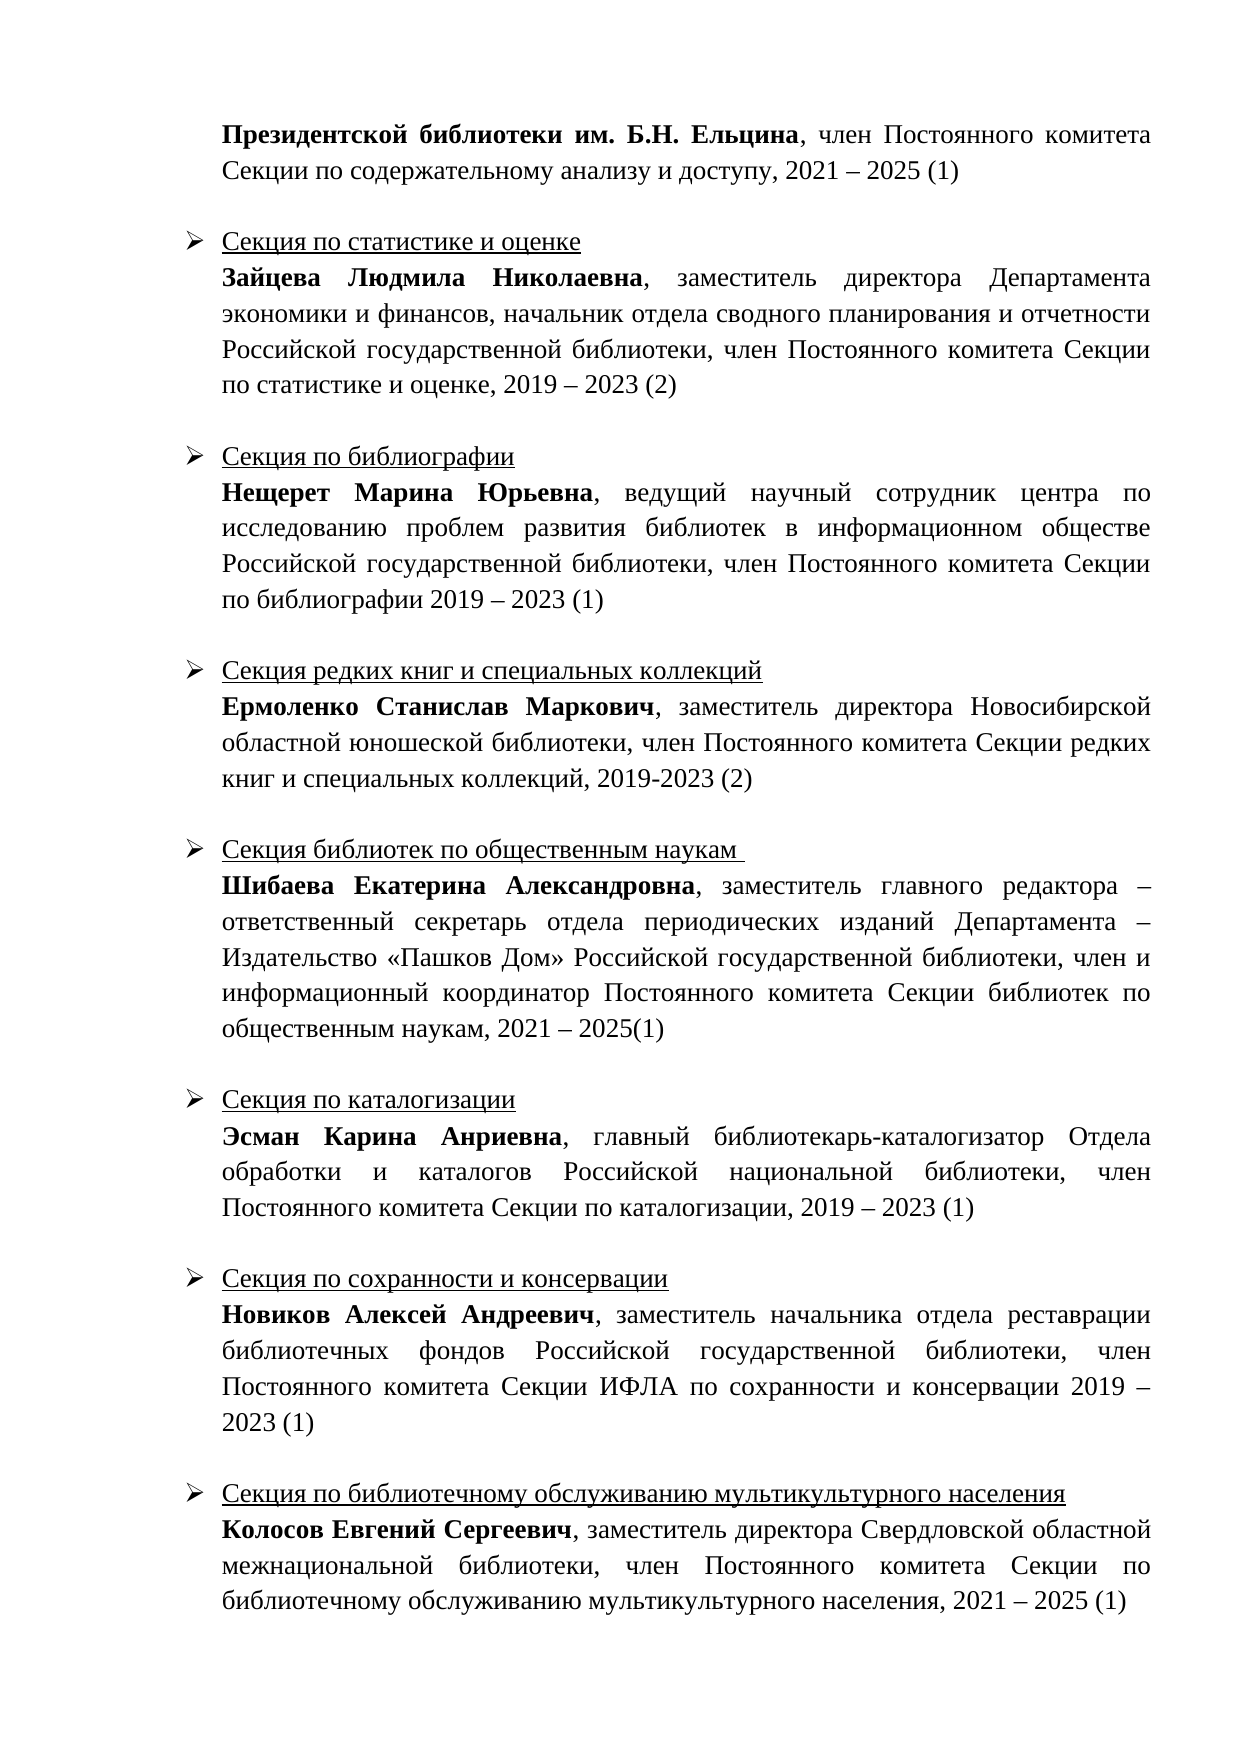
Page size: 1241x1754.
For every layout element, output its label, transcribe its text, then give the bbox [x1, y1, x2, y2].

list Шибаева Екатерина Александровна, заместитель главного редактора – ответственный секретарь отдела периодических изданий Департамента – Издательство «Пашков Дом» Российской государственной библиотеки, член и информационный координатор Постоянного комитета Секции библиотек по общественным наукам, 2021 – 2025(1) [222, 869, 1152, 1043]
list Секция по библиотечному обслуживанию мультикультурного населения [184, 1477, 1152, 1508]
list Секция по сохранности и консервации [184, 1262, 1152, 1294]
text Новиков Алексей Андреевич, заместитель начальника отдела реставрации библиотечных фондов Российской государственной библиотеки, член Постоянного комитета Секции ИФЛА по сохранности и консервации 2019 – 2023 (1) [222, 1298, 1152, 1437]
list Эсман Карина Анриевна, главный библиотекарь-каталогизатор Отдела обработки и каталогов Российской национальной библиотеки, член Постоянного комитета Секции по каталогизации, 2019 – 2023 (1) [222, 1119, 1152, 1222]
list Секция по статистике и оценке [184, 225, 1152, 257]
list Секция по библиографии [184, 440, 1152, 471]
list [184, 118, 1152, 185]
list Зайцева Людмила Николаевна, заместитель директора Департамента экономики и финансов, начальник отдела сводного планирования и отчетности Российской государственной библиотеки, член Постоянного комитета Секции по статистике и оценке, 2019 – 2023 (2) [222, 261, 1152, 399]
list Колосов Евгений Сергеевич, заместитель директора Свердловской областной межнациональной библиотеки, член Постоянного комитета Секции по библиотечному обслуживанию мультикультурного населения, 2021 – 2025 (1) [222, 1513, 1152, 1616]
list Секция по каталогизации [184, 1084, 1152, 1115]
list Секция редких книг и специальных коллекций [184, 654, 1152, 686]
list Ермоленко Станислав Маркович, заместитель директора Новосибирской областной юношеской библиотеки, член Постоянного комитета Секции редких книг и специальных коллекций, 2019-2023 (2) [222, 690, 1152, 793]
list Нещерет Марина Юрьевна, ведущий научный сотрудник центра по исследованию проблем развития библиотек в информационном обществе Российской государственной библиотеки, член Постоянного комитета Секции по библиографии 2019 – 2023 (1) [222, 476, 1152, 614]
list Секция библиотек по общественным наукам [184, 833, 1152, 864]
